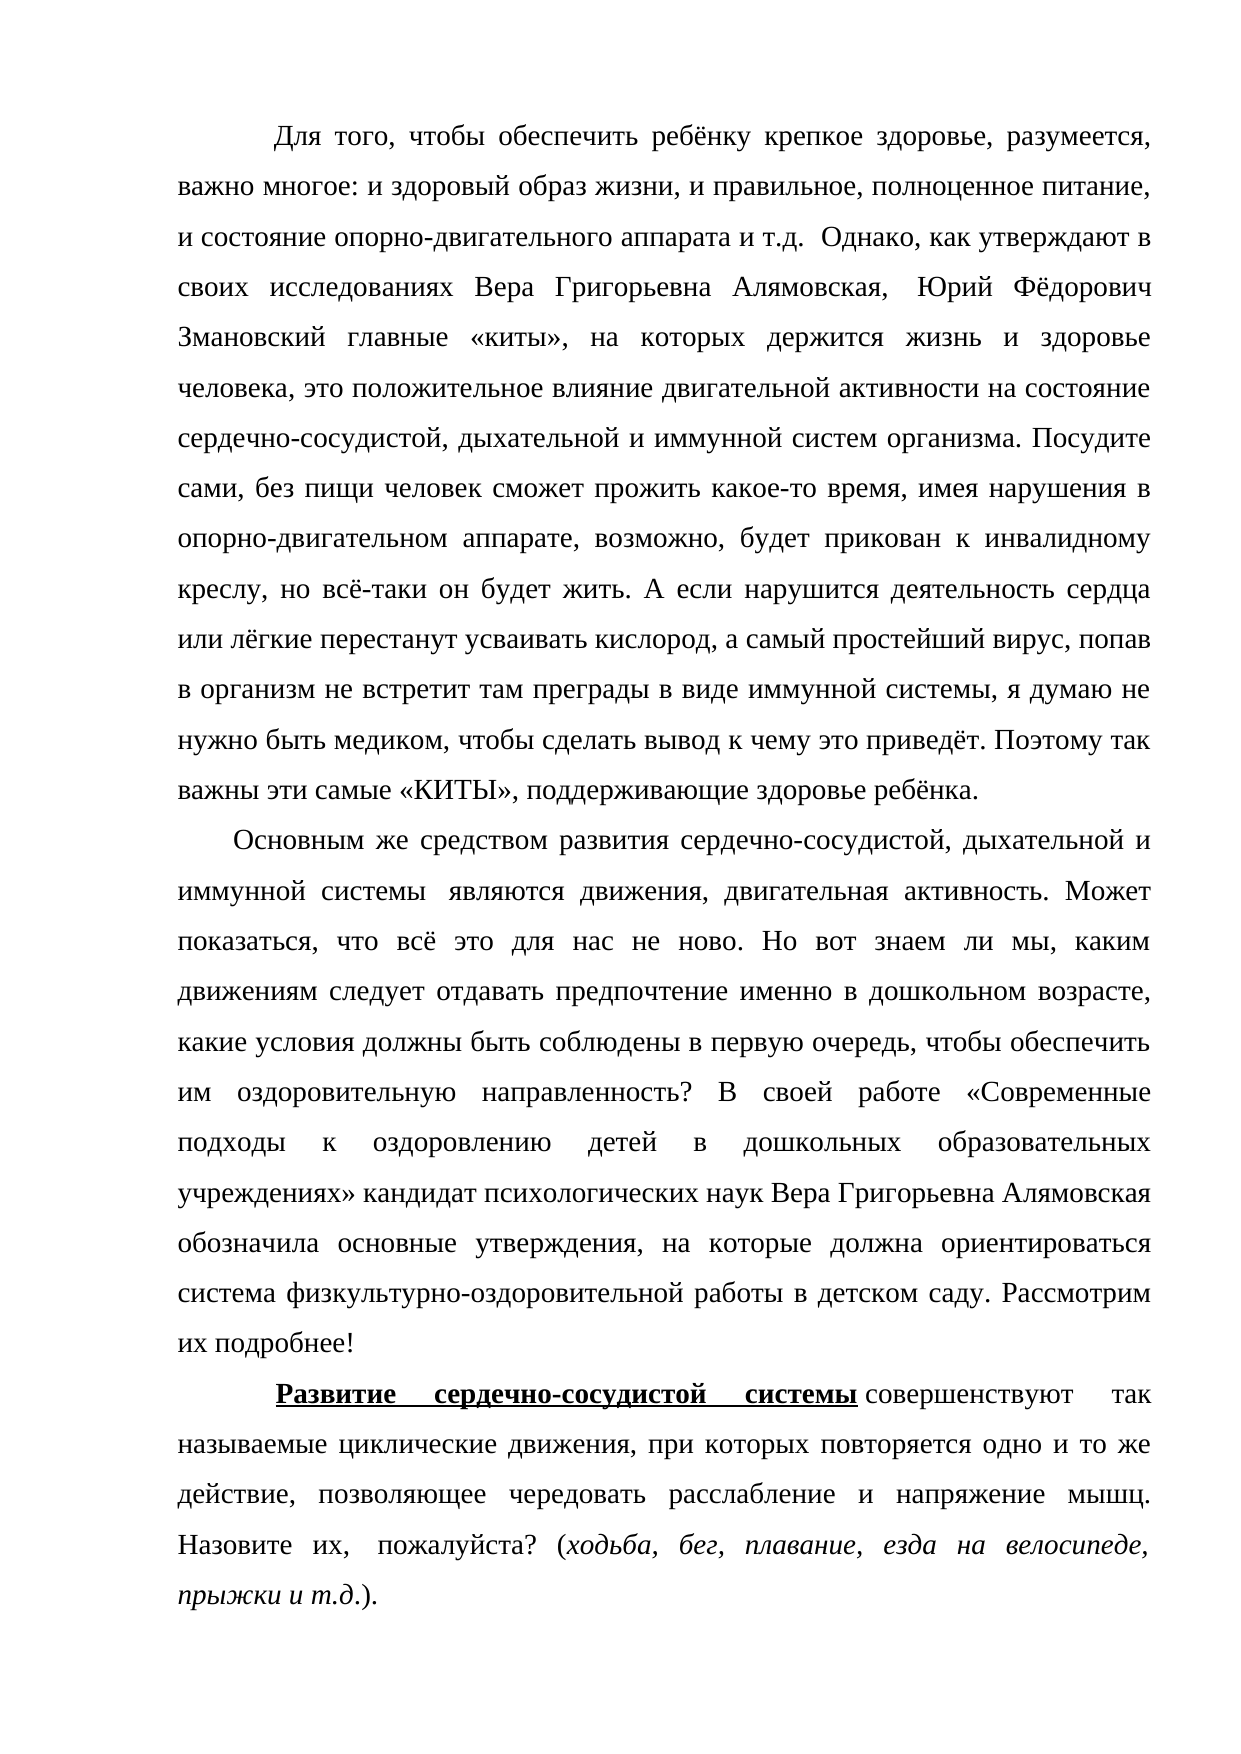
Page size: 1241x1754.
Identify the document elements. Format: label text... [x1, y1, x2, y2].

text Развитие сердечно-сосудистой системы совершенствуют так называемые циклические движения, при которых повторяется одно и то же действие, позволяющее чередовать расслабление и напряжение мышц. Назовите их, пожалуйста? (ходьба, бег, плавание, езда на велосипеде, прыжки и т.д.). [177, 1376, 1152, 1611]
text Основным же средством развития сердечно-сосудистой, дыхательной и иммунной системы являются движения, двигательная активность. Может показаться, что всё это для нас не ново. Но вот знаем ли мы, каким движениям следует отдавать предпочтение именно в дошкольном возрасте, какие условия должны быть соблюдены в первую очередь, чтобы обеспечить им оздоровительную направленность? В своей работе «Современные подходы к оздоровлению детей в дошкольных образовательных учреждениях» кандидат психологических наук Вера Григорьевна Алямовская обозначила основные утверждения, на которые должна ориентироваться система физкультурно-оздоровительной работы в детском саду. Рассмотрим их подробнее! [177, 822, 1152, 1359]
text Для того, чтобы обеспечить ребёнку крепкое здоровье, разумеется, важно многое: и здоровый образ жизни, и правильное, полноценное питание, и состояние опорно-двигательного аппарата и т.д. Однако, как утверждают в своих исследованиях Вера Григорьевна Алямовская, Юрий Фёдорович Змановский главные «киты», на которых держится жизнь и здоровье человека, это положительное влияние двигательной активности на состояние сердечно-сосудистой, дыхательной и иммунной систем организма. Посудите сами, без пищи человек сможет прожить какое-то время, имея нарушения в опорно-двигательном аппарате, возможно, будет прикован к инвалидному креслу, но всё-таки он будет жить. А если нарушится деятельность сердца или лёгкие перестанут усваивать кислород, а самый простейший вирус, попав в организм не встретит там преграды в виде иммунной системы, я думаю не нужно быть медиком, чтобы сделать вывод к чему это приведёт. Поэтому так важны эти самые «КИТЫ», поддерживающие здоровье ребёнка. [177, 118, 1152, 806]
